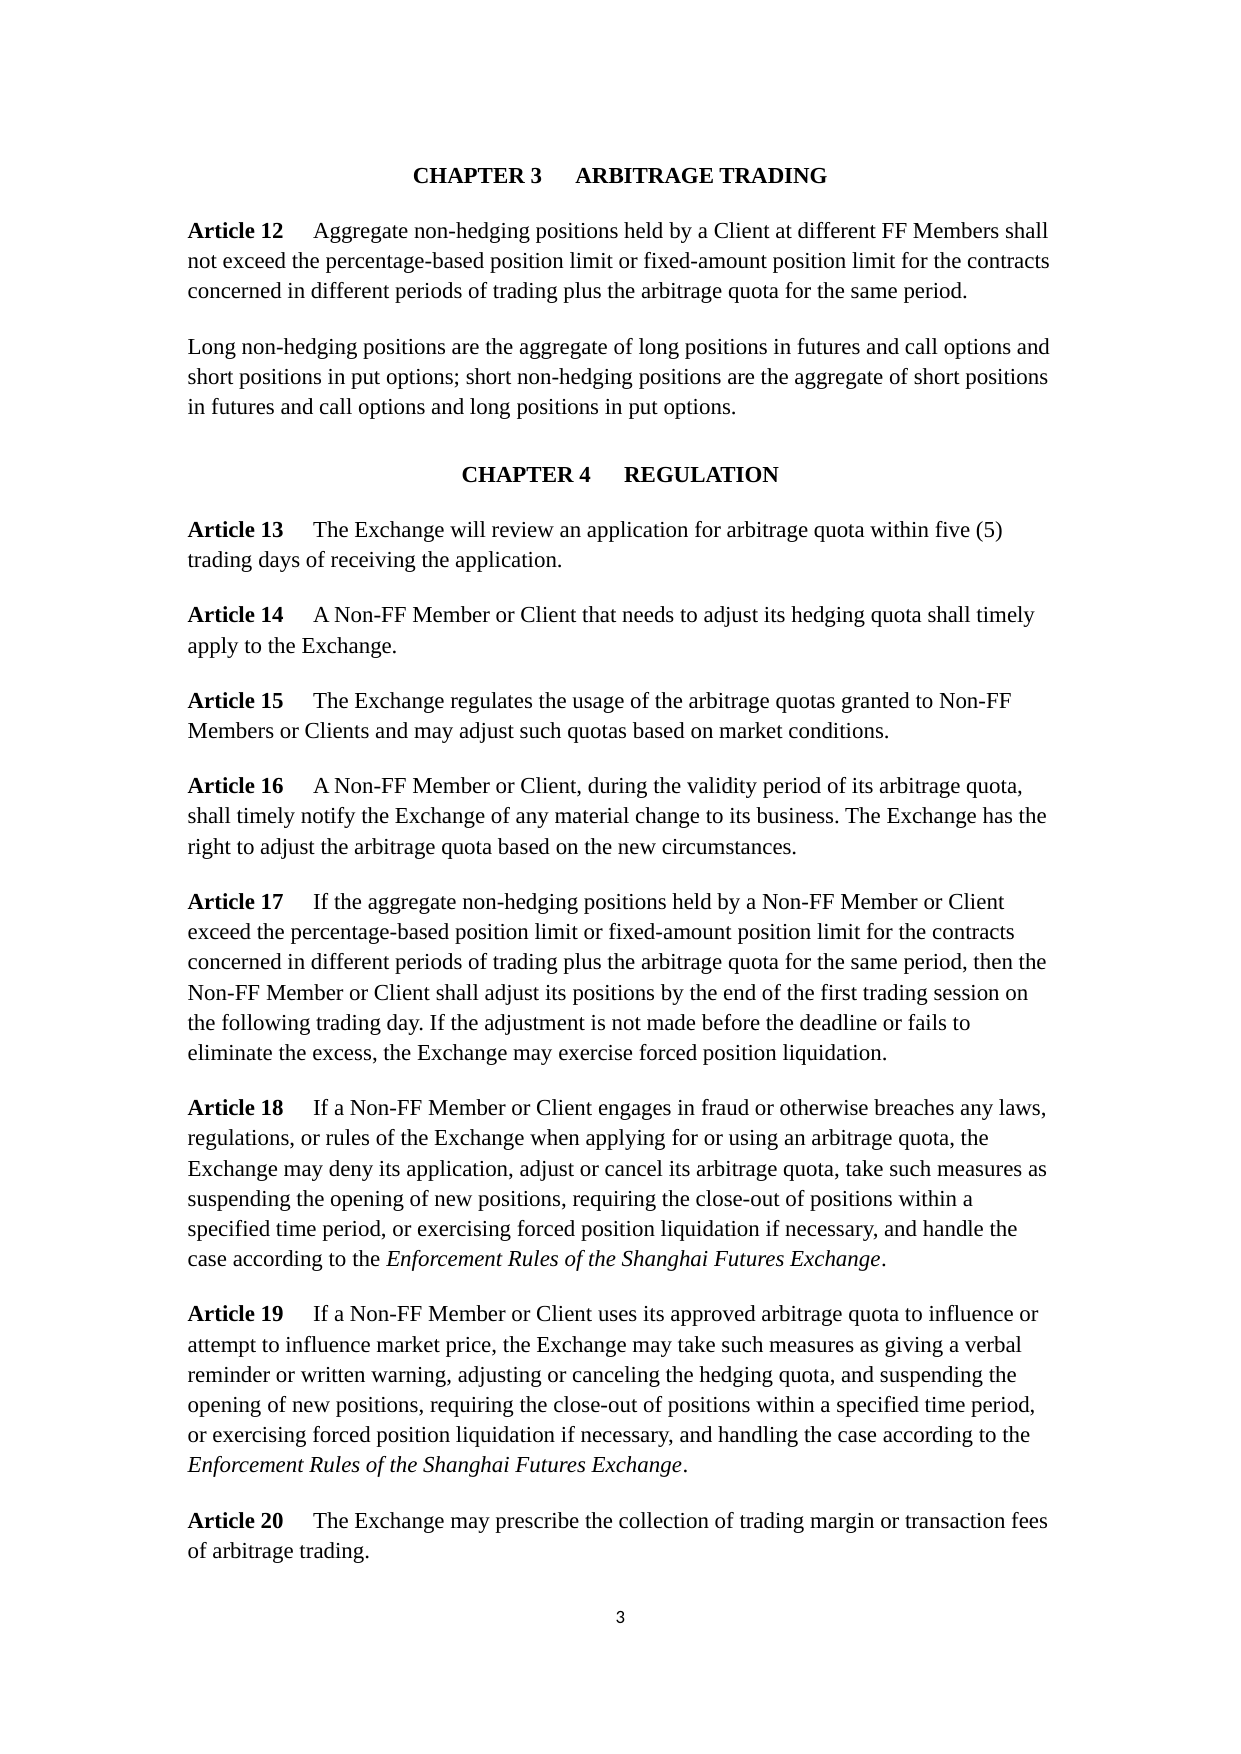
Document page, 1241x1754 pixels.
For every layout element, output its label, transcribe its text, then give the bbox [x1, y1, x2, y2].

text Article 14 A Non-FF Member or Client that needs to adjust its hedging quota shall timely apply to the Exchange. [187, 602, 1053, 658]
text Article 15 The Exchange regulates the usage of the arbitrage quotas granted to Non-FF Members or Clients and may adjust such quotas based on market conditions. [187, 687, 1053, 743]
text Long non-hedging positions are the aggregate of long positions in futures and call options and short positions in put options; short non-hedging positions are the aggregate of short positions in futures and call options and long positions in put options. [187, 333, 1053, 419]
text Article 16 A Non-FF Member or Client, during the validity period of its arbitrage quota, shall timely notify the Exchange of any material change to its business. The Exchange has the right to adjust the arbitrage quota based on the new circumstances. [187, 772, 1053, 859]
text Article 13 The Exchange will review an application for arbitrage quota within five (5) trading days of receiving the application. [187, 516, 1053, 573]
text Article 18 If a Non-FF Member or Client engages in fraud or otherwise breaches any laws, regulations, or rules of the Exchange when applying for or using an arbitrage quota, the Exchange may deny its application, adjust or cancel its arbitrage quota, take such measures as suspending the opening of new positions, requiring the close-out of positions within a specified time period, or exercising forced position liquidation if necessary, and handle the case according to the Enforcement Rules of the Shanghai Futures Exchange. [187, 1094, 1053, 1272]
text Article 17 If the aggregate non-hedging positions held by a Non-FF Member or Client exceed the percentage-based position limit or fixed-amount position limit for the contracts concerned in different periods of trading plus the arbitrage quota for the same period, then the Non-FF Member or Client shall adjust its positions by the end of the first trading session on the following trading day. If the adjustment is not made before the deadline or fails to eliminate the excess, the Exchange may exercise forced position liquidation. [187, 888, 1053, 1065]
text CHAPTER 4 REGULATION [187, 461, 1053, 487]
text Article 12 Aggregate non-hedging positions held by a Client at different FF Members shall not exceed the percentage-based position limit or fixed-amount position limit for the contracts concerned in different periods of trading plus the arbitrage quota for the same period. [187, 217, 1053, 304]
text Article 19 If a Non-FF Member or Client uses its approved arbitrage quota to influence or attempt to influence market price, the Exchange may take such measures as giving a verbal reminder or written warning, adjusting or canceling the hedging quota, and suspending the opening of new positions, requiring the close-out of positions within a specified time period, or exercising forced position liquidation if necessary, and handling the case according to the Enforcement Rules of the Shanghai Futures Exchange. [187, 1301, 1053, 1478]
text CHAPTER 3 ARBITRAGE TRADING [187, 162, 1053, 188]
text Article 20 The Exchange may prescribe the collection of trading margin or transaction fees of arbitrage trading. [187, 1507, 1053, 1563]
